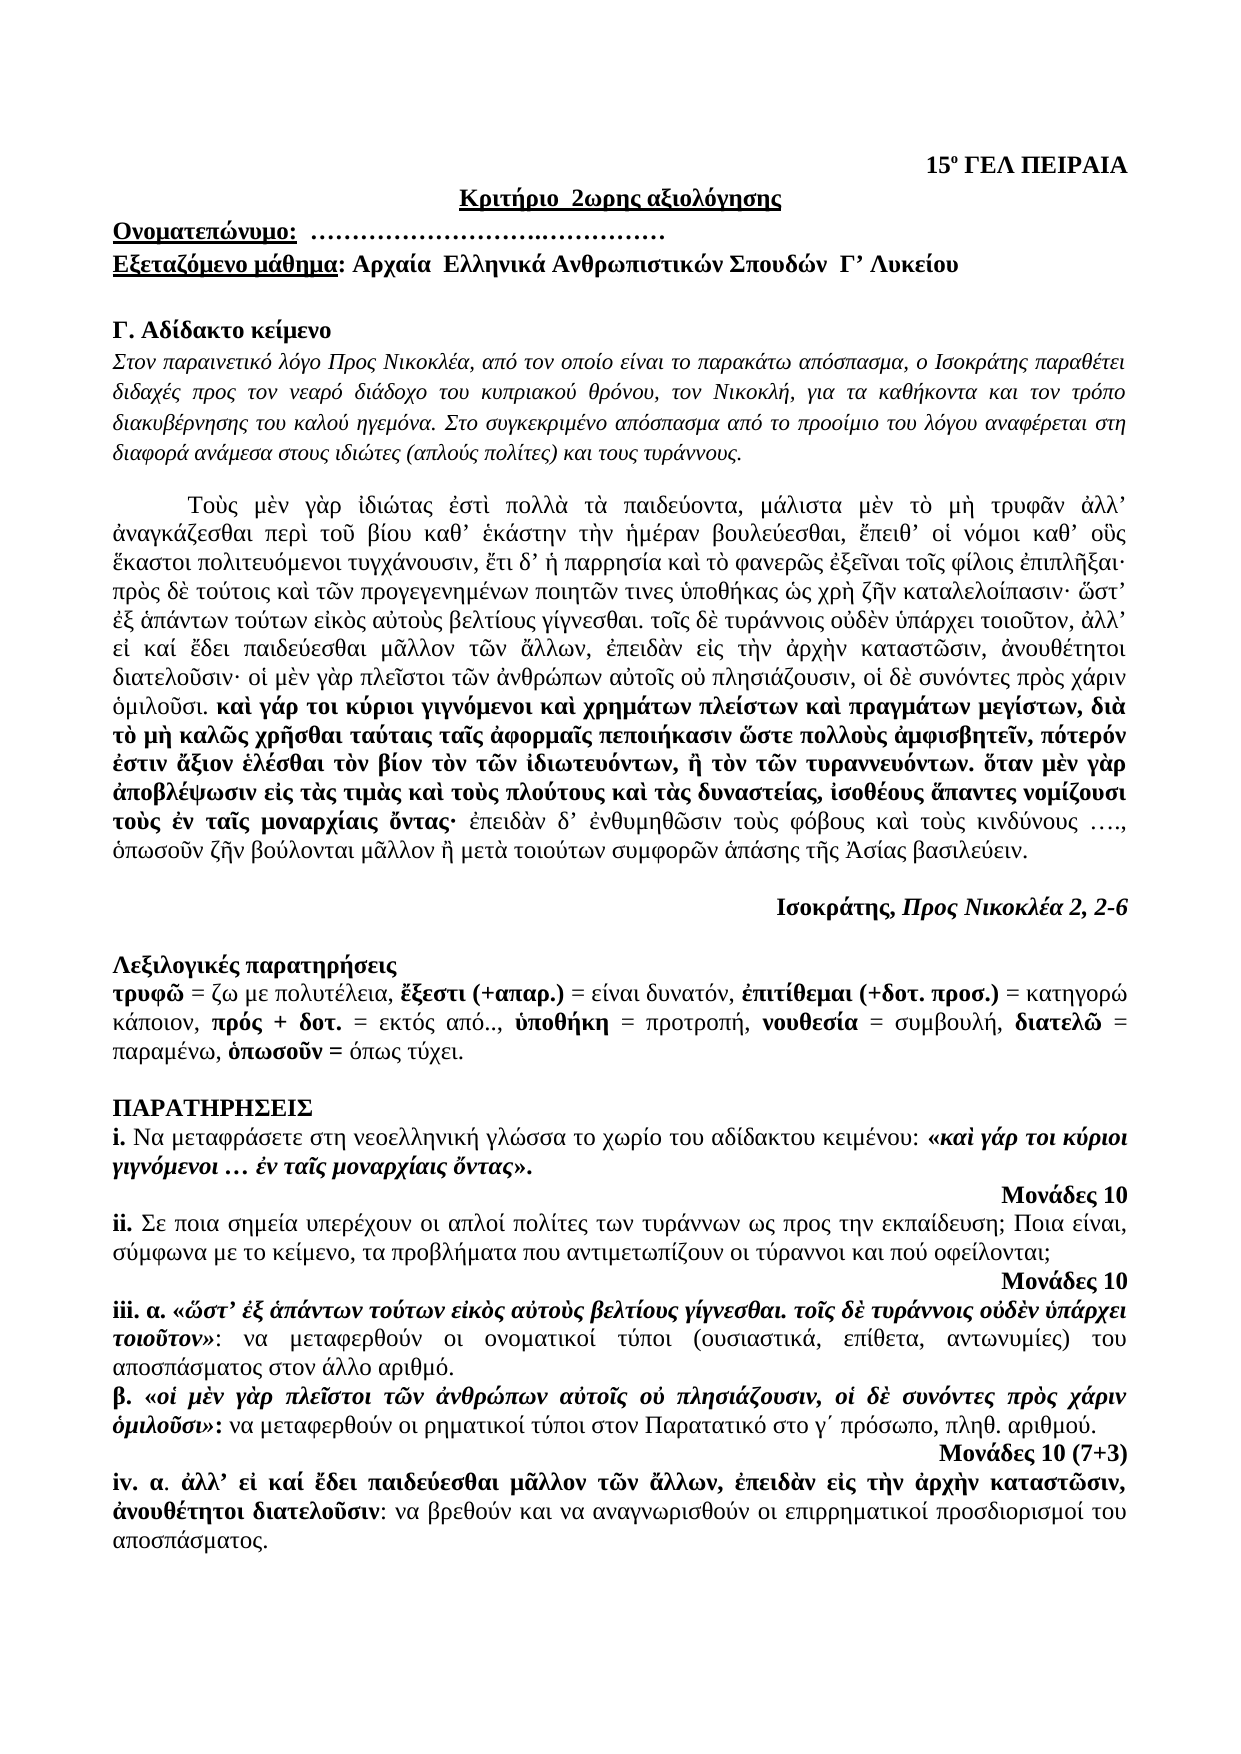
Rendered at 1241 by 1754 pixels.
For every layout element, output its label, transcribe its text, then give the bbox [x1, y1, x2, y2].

text Μονάδες 10 (7+3) [112, 1438, 1128, 1467]
text Γ. Αδίδακτο κείμενο [112, 315, 1128, 344]
text Μονάδες 10 [112, 1266, 1128, 1295]
text Τοὺς μὲν γὰρ ἰδιώτας ἐστὶ πολλὰ τὰ παιδεύοντα, μάλιστα μὲν τὸ μὴ τρυφᾶν ἀλλ’ ἀναγκάζεσθαι περὶ τοῦ βίου καθ’ ἑκάστην τὴν ἡμέραν βουλεύεσθαι, ἔπειθ’ οἱ νόμοι καθ’ οὓς ἕκαστοι πολιτευόμενοι τυγχάνουσιν, ἔτι δ’ ἡ παρρησία καὶ τὸ φανερῶς ἐξεῖναι τοῖς φίλοις ἐπιπλῆξαι· πρὸς δὲ τούτοις καὶ τῶν προγεγενημένων ποιητῶν τινες ὑποθήκας ὡς χρὴ ζῆν καταλελοίπασιν· ὥστ’ ἐξ ἁπάντων τούτων εἰκὸς αὐτοὺς βελτίους γίγνεσθαι. τοῖς δὲ τυράννοις οὐδὲν ὑπάρχει τοιοῦτον, ἀλλ’ εἰ καί ἔδει παιδεύεσθαι μᾶλλον τῶν ἄλλων, ἐπειδὰν εἰς τὴν ἀρχὴν καταστῶσιν, ἀνουθέτητοι διατελοῦσιν· οἱ μὲν γὰρ πλεῖστοι τῶν ἀνθρώπων αὐτοῖς οὐ πλησιάζουσιν, οἱ δὲ συνόντες πρὸς χάριν ὁμιλοῦσι. καὶ γάρ τοι κύριοι γιγνόμενοι καὶ χρημάτων πλείστων καὶ πραγμάτων μεγίστων, διὰ τὸ μὴ καλῶς χρῆσθαι ταύταις ταῖς ἀφορμαῖς πεποιήκασιν ὥστε πολλοὺς ἀμφισβητεῖν, πότερόν ἐστιν ἄξιον ἑλέσθαι τὸν βίον τὸν τῶν ἰδιωτευόντων, ἢ τὸν τῶν τυραννευόντων. ὅταν μὲν γὰρ ἀποβλέψωσιν εἰς τὰς τιμὰς καὶ τοὺς πλούτους καὶ τὰς δυναστείας, ἰσοθέους ἅπαντες νομίζουσι τοὺς ἐν ταῖς μοναρχίαις ὄντας· ἐπειδὰν δ’ ἐνθυμηθῶσιν τοὺς φόβους καὶ τοὺς κινδύνους …., ὁπωσοῦν ζῆν βούλονται μᾶλλον ἢ μετὰ τοιούτων συμφορῶν ἁπάσης τῆς Ἀσίας βασιλεύειν. [112, 490, 1128, 863]
text iv. α. ἀλλ’ εἰ καί ἔδει παιδεύεσθαι μᾶλλον τῶν ἄλλων, ἐπειδὰν εἰς τὴν ἀρχὴν καταστῶσιν, ἀνουθέτητοι διατελοῦσιν: να βρεθούν και να αναγνωρισθούν οι επιρρηματικοί προσδιορισμοί του αποσπάσματος. [112, 1467, 1128, 1553]
text Ισοκράτης, Προς Νικοκλέα 2, 2-6 [112, 892, 1128, 921]
text Στον παραινετικό λόγο Προς Νικοκλέα, από τον οποίο είναι το παρακάτω απόσπασμα, ο Ισοκράτης παραθέτει διδαχές προς τον νεαρό διάδοχο του κυπριακού θρόνου, τον Νικοκλή, για τα καθήκοντα και τον τρόπο διακυβέρνησης του καλού ηγεμόνα. Στο συγκεκριμένο απόσπασμα από το προοίμιο του λόγου αναφέρεται στη διαφορά ανάμεσα στους ιδιώτες (απλούς πολίτες) και τους τυράννους. [112, 348, 1128, 465]
text ii. Σε ποια σημεία υπερέχουν οι απλοί πολίτες των τυράννων ως προς την εκπαίδευση; Ποια είναι, σύμφωνα με το κείμενο, τα προβλήματα που αντιμετωπίζουν οι τύραννοι και πού οφείλονται; [112, 1208, 1128, 1266]
text β. «οἱ μὲν γὰρ πλεῖστοι τῶν ἀνθρώπων αὐτοῖς οὐ πλησιάζουσιν, οἱ δὲ συνόντες πρὸς χάριν ὁμιλοῦσι»: να μεταφερθούν οι ρηματικοί τύποι στον Παρατατικό στο γ΄ πρόσωπο, πληθ. αριθμού. [112, 1381, 1128, 1438]
text τρυφῶ = ζω με πολυτέλεια, ἔξεστι (+απαρ.) = είναι δυνατόν, ἐπιτίθεμαι (+δοτ. προσ.) = κατηγορώ κάποιον, πρός + δοτ. = εκτός από.., ὑποθήκη = προτροπή, νουθεσία = συμβουλή, διατελῶ = παραμένω, ὁπωσοῦν = όπως τύχει. [112, 978, 1128, 1065]
text Κριτήριο 2ωρης αξιολόγησης [112, 183, 1128, 212]
text Ονοματεπώνυμο: ……………………….…………… [112, 216, 1128, 245]
text Μονάδες 10 [112, 1180, 1128, 1208]
text iii. α. «ὥστ’ ἐξ ἁπάντων τούτων εἰκὸς αὐτοὺς βελτίους γίγνεσθαι. τοῖς δὲ τυράννοις οὐδὲν ὑπάρχει τοιοῦτον»: να μεταφερθούν οι ονοματικοί τύποι (ουσιαστικά, επίθετα, αντωνυμίες) του αποσπάσματος στον άλλο αριθμό. [112, 1295, 1128, 1381]
text Εξεταζόμενο μάθημα: Αρχαία Ελληνικά Ανθρωπιστικών Σπουδών Γ’ Λυκείου [112, 249, 1128, 278]
text 15ο ΓΕΛ ΠΕΙΡΑΙΑ [112, 150, 1128, 179]
text i. Να μεταφράσετε στη νεοελληνική γλώσσα το χωρίο του αδίδακτου κειμένου: «καὶ γάρ τοι κύριοι γιγνόμενοι … ἐν ταῖς μοναρχίαις ὄντας». [112, 1122, 1128, 1180]
text Λεξιλογικές παρατηρήσεις [112, 950, 1128, 978]
text ΠΑΡΑΤΗΡΗΣΕΙΣ [112, 1093, 1128, 1122]
